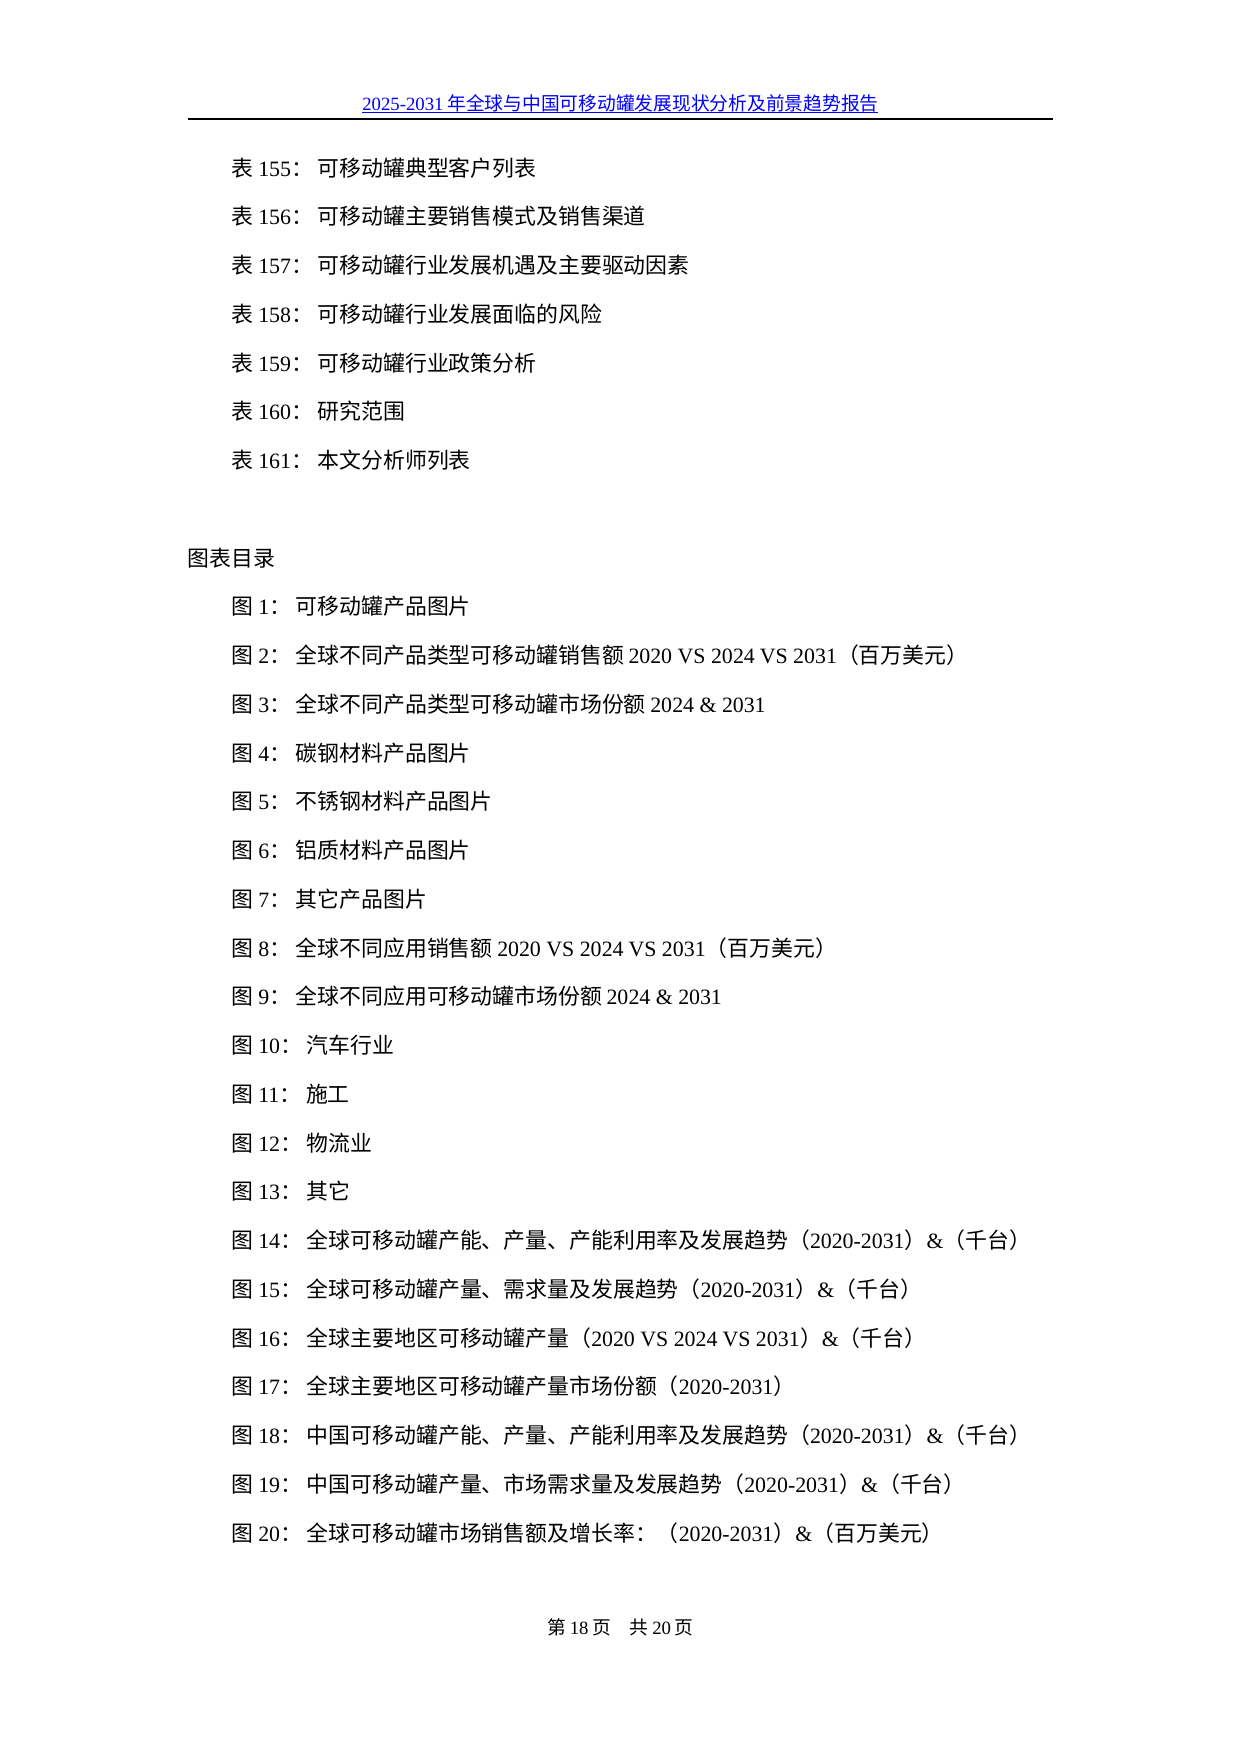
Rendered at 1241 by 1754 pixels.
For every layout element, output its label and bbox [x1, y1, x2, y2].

text [187, 150, 1053, 1548]
